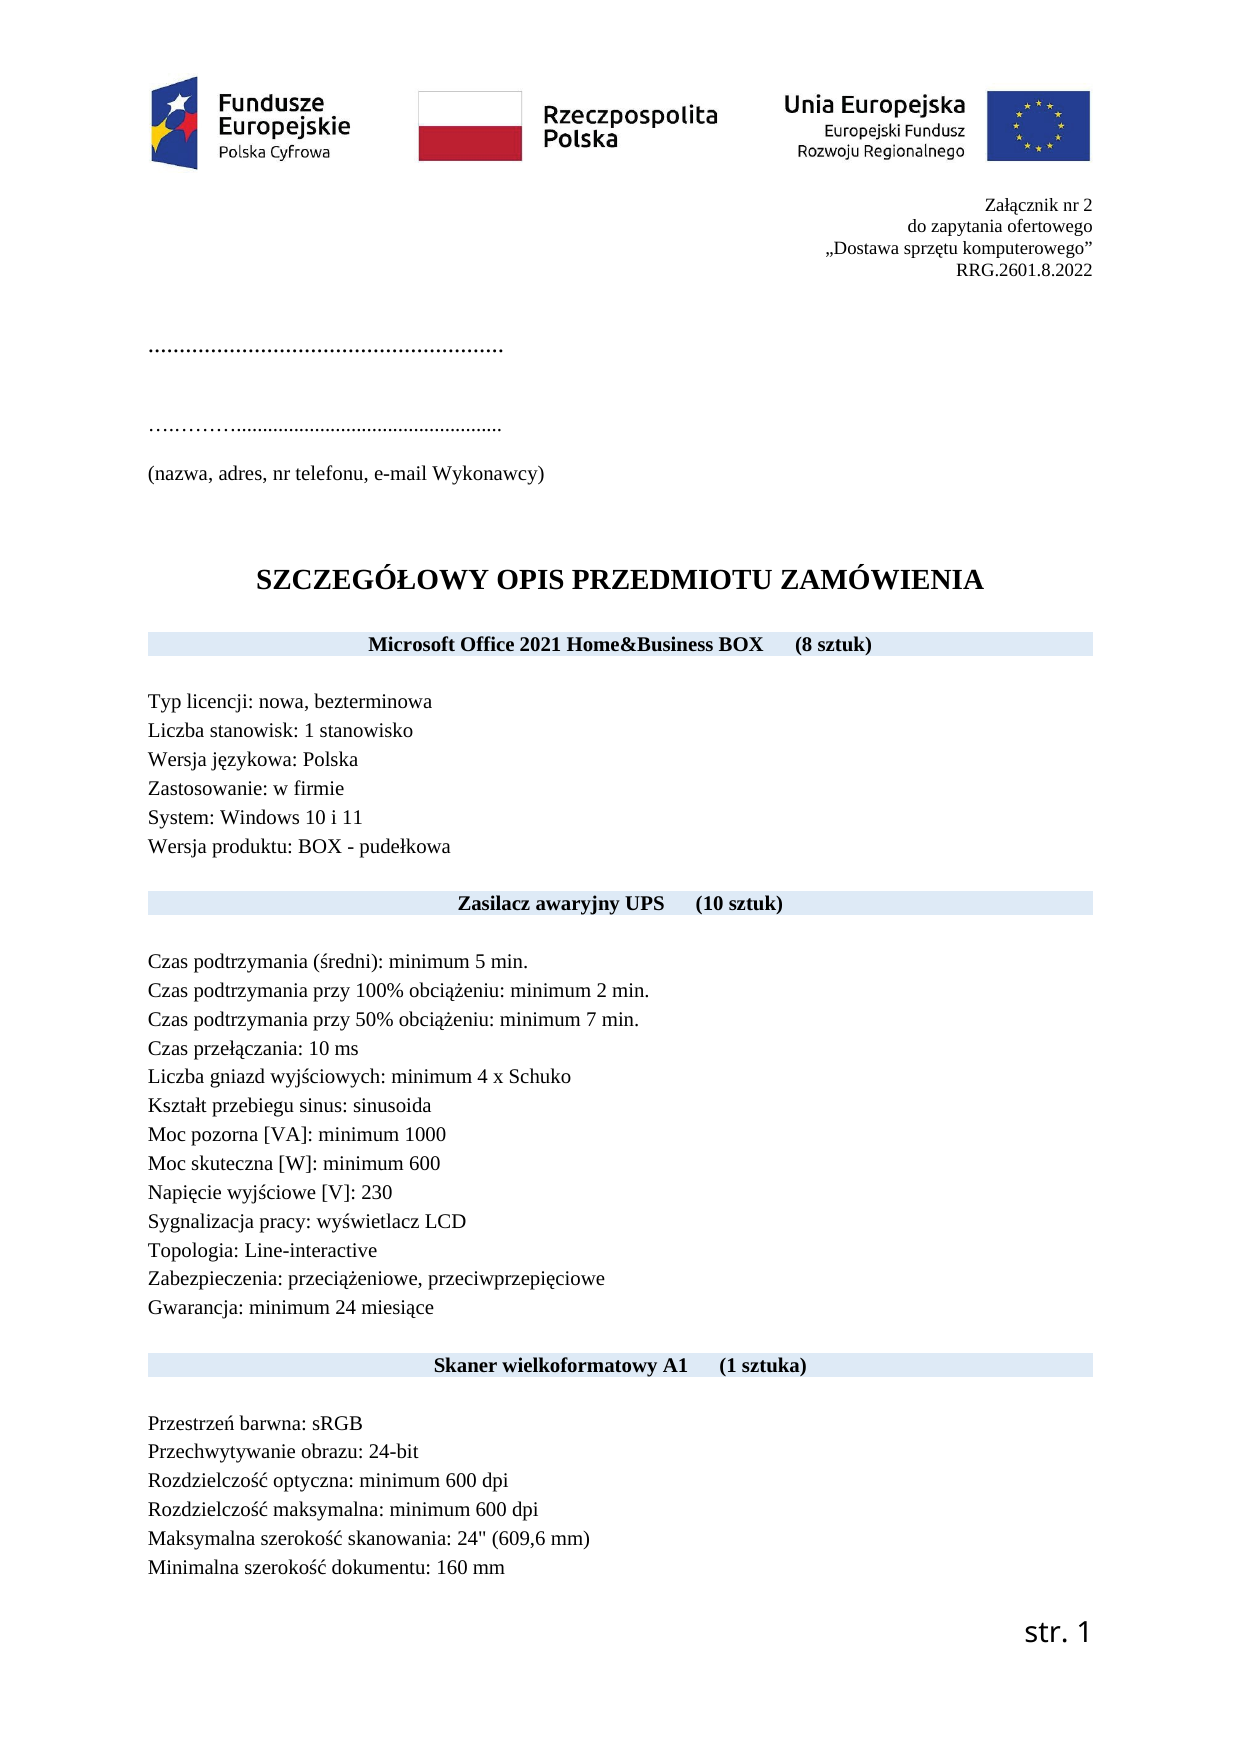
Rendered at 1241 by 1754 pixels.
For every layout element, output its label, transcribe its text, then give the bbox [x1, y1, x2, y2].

text Topologia: Line-interactive [148, 1237, 1093, 1262]
text „Dostawa sprzętu komputerowego” [185, 237, 1093, 258]
text Czas podtrzymania przy 100% obciążeniu: minimum 2 min. [148, 978, 1093, 1002]
text Rozdzielczość optyczna: minimum 600 dpi [148, 1468, 1093, 1492]
text Moc pozorna [VA]: minimum 1000 [148, 1122, 1093, 1146]
text Liczba gniazd wyjściowych: minimum 4 x Schuko [148, 1064, 1093, 1088]
text Zabezpieczenia: przeciążeniowe, przeciwprzepięciowe [148, 1266, 1093, 1290]
text Zastosowanie: w firmie [148, 776, 1093, 800]
text Kształt przebiegu sinus: sinusoida [148, 1093, 1093, 1117]
text Napięcie wyjściowe [V]: 230 [148, 1180, 1093, 1204]
text do zapytania ofertowego [148, 215, 1093, 237]
text Gwarancja: minimum 24 miesiące [148, 1295, 1093, 1319]
text Przestrzeń barwna: sRGB [148, 1411, 1093, 1435]
text Czas przełączania: 10 ms [148, 1036, 1093, 1059]
text Czas podtrzymania przy 50% obciążeniu: minimum 7 min. [148, 1007, 1093, 1031]
text Skaner wielkoformatowy A1 (1 sztuka) [148, 1353, 1093, 1377]
text Wersja językowa: Polska [148, 747, 1093, 771]
text Zasilacz awaryjny UPS (10 sztuk) [148, 891, 1093, 915]
text Maksymalna szerokość skanowania: 24" (609,6 mm) [148, 1526, 1093, 1550]
text Sygnalizacja pracy: wyświetlacz LCD [148, 1209, 1093, 1233]
text System: Windows 10 i 11 [148, 805, 1093, 829]
subtitle ….………................................................... [148, 412, 1093, 436]
text Microsoft Office 2021 Home&Business BOX (8 sztuk) [148, 632, 1093, 656]
text Przechwytywanie obrazu: 24-bit [148, 1439, 1093, 1463]
subtitle ......................................................... [148, 329, 1093, 358]
text Minimalna szerokość dokumentu: 160 mm [148, 1555, 1093, 1579]
text SZCZEGÓŁOWY OPIS PRZEDMIOTU ZAMÓWIENIA [148, 562, 1093, 596]
text Wersja produktu: BOX - pudełkowa [148, 833, 1093, 858]
subtitle (nazwa, adres, nr telefonu, e-mail Wykonawcy) [148, 461, 1093, 485]
text Liczba stanowisk: 1 stanowisko [148, 718, 1093, 742]
picture [148, 73, 1093, 173]
text Czas podtrzymania (średni): minimum 5 min. [148, 949, 1093, 973]
text Moc skuteczna [W]: minimum 600 [148, 1151, 1093, 1175]
text RRG.2601.8.2022 [148, 258, 1093, 280]
text Rozdzielczość maksymalna: minimum 600 dpi [148, 1497, 1093, 1521]
text Typ licencji: nowa, bezterminowa [148, 689, 1093, 713]
text Załącznik nr 2 [148, 194, 1093, 215]
